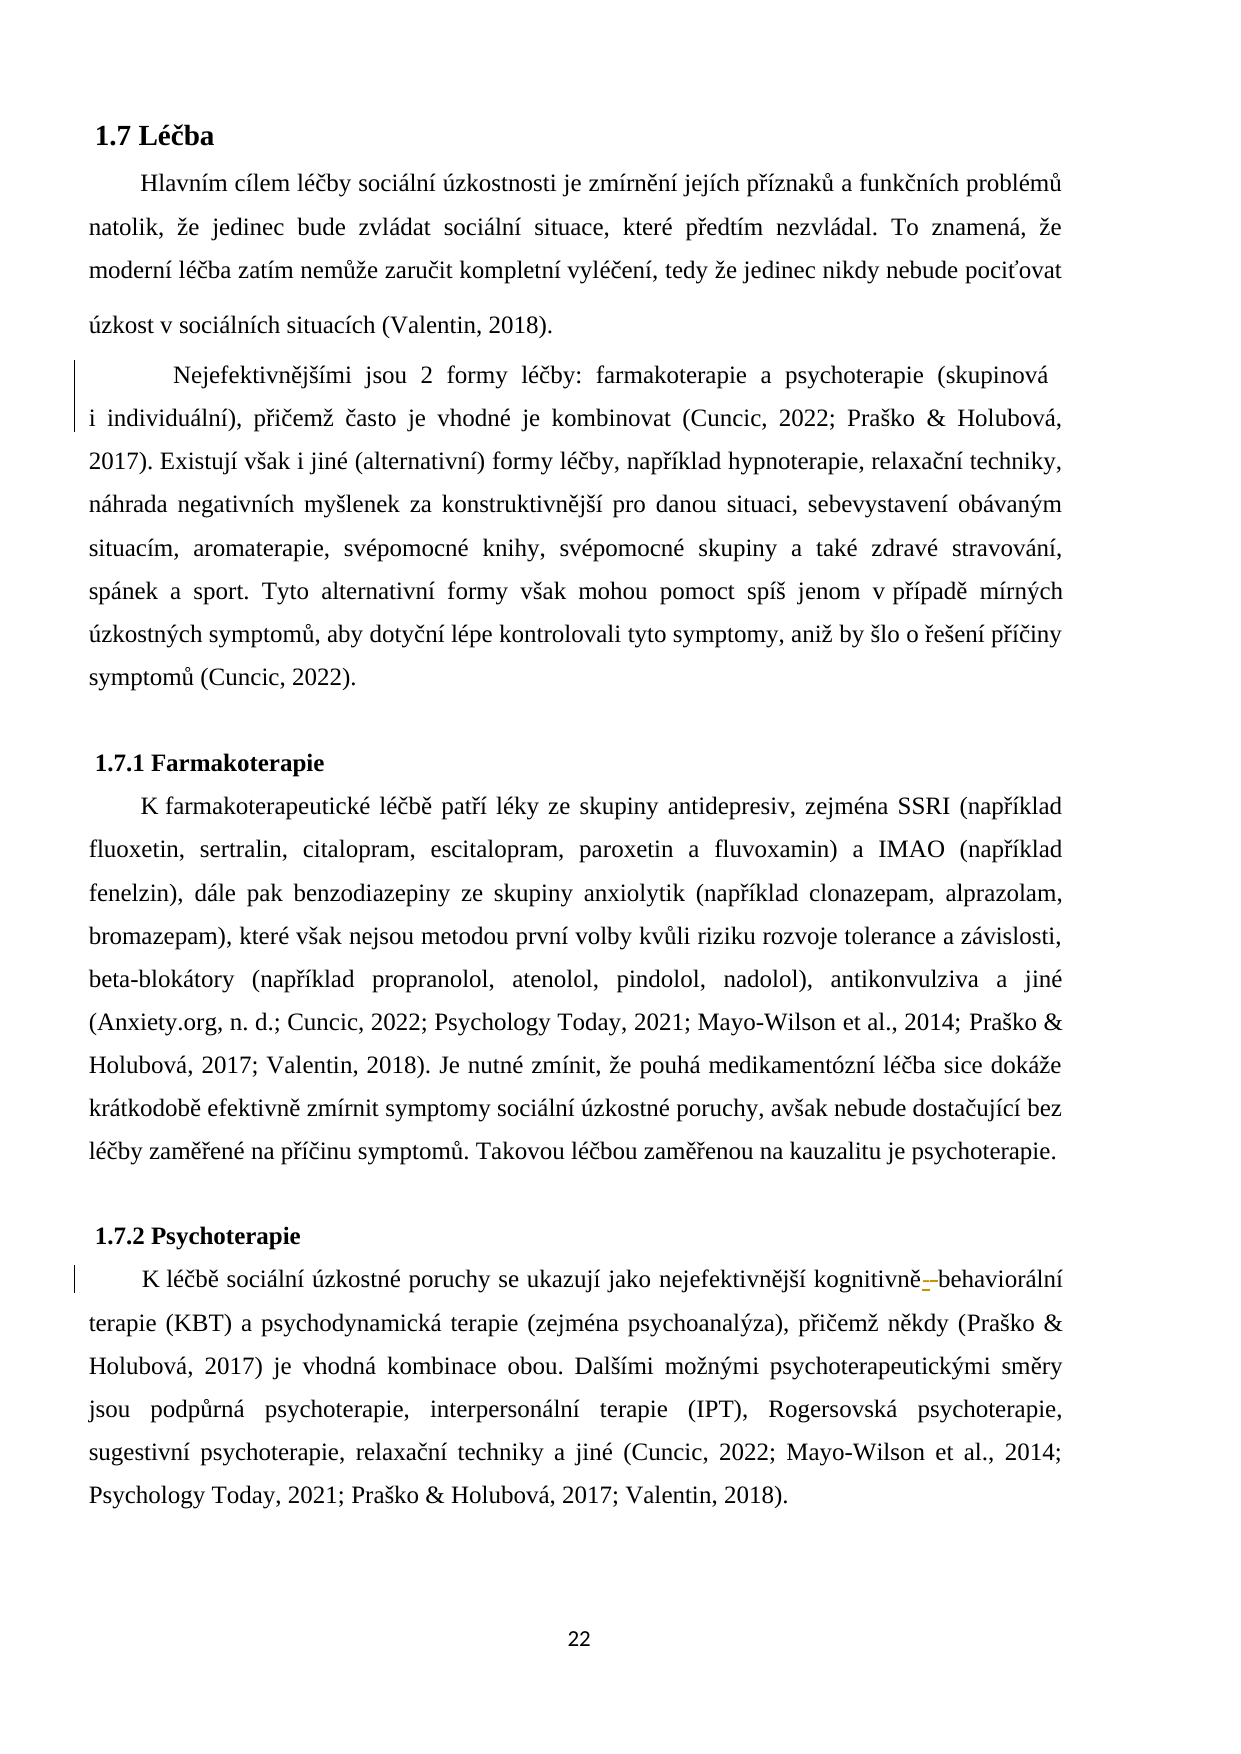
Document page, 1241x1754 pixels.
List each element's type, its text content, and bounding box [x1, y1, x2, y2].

text 1.7.2 Psychoterapie [88, 1221, 1063, 1250]
text K léčbě sociální úzkostné poruchy se ukazují jako nejefektivnější kognitivněbehaviorální terapie (KBT) a psychodynamická terapie (zejména psychoanalýza), přičemž někdy (Praško & Holubová, 2017) je vhodná kombinace obou. Dalšími možnými psychoterapeutickými směry jsou podpůrná psychoterapie, interpersonální terapie (IPT), Rogersovská psychoterapie, sugestivní psychoterapie, relaxační techniky a jiné (Cuncic, 2022; Mayo-Wilson et al., 2014; Psychology Today, 2021; Praško & Holubová, 2017; Valentin, 2018). [88, 1264, 1063, 1509]
text Nejefektivnějšími jsou 2 formy léčby: farmakoterapie a psychoterapie (skupinová i individuální), přičemž často je vhodné je kombinovat (Cuncic, 2022; Praško & Holubová, 2017). Existují však i jiné (alternativní) formy léčby, například hypnoterapie, relaxační techniky, náhrada negativních myšlenek za konstruktivnější pro danou situaci, sebevystavení obávaným situacím, aromaterapie, svépomocné knihy, svépomocné skupiny a také zdravé stravování, spánek a sport. Tyto alternativní formy však mohou pomoct spíš jenom v případě mírných úzkostných symptomů, aby dotyční lépe kontrolovali tyto symptomy, aniž by šlo o řešení příčiny symptomů (Cuncic, 2022). [88, 360, 1063, 691]
text Hlavním cílem léčby sociální úzkostnosti je zmírnění jejích příznaků a funkčních problémů natolik, že jedinec bude zvládat sociální situace, které předtím nezvládal. To znamená, že moderní léčba zatím nemůže zaručit kompletní vyléčení, tedy že jedinec nikdy nebude pociťovat úzkost v sociálních situacích (Valentin, 2018). [88, 168, 1063, 341]
text 1.7 Léčba [88, 118, 1063, 152]
text 1.7.1 Farmakoterapie [88, 748, 1063, 777]
text K farmakoterapeutické léčbě patří léky ze skupiny antidepresiv, zejména SSRI (například fluoxetin, sertralin, citalopram, escitalopram, paroxetin a fluvoxamin) a IMAO (například fenelzin), dále pak benzodiazepiny ze skupiny anxiolytik (například clonazepam, alprazolam, bromazepam), které však nejsou metodou první volby kvůli riziku rozvoje tolerance a závislosti, beta-blokátory (například propranolol, atenolol, pindolol, nadolol), antikonvulziva a jiné (Anxiety.org, n. d.; Cuncic, 2022; Psychology Today, 2021; Mayo-Wilson et al., 2014; Praško & Holubová, 2017; Valentin, 2018). Je nutné zmínit, že pouhá medikamentózní léčba sice dokáže krátkodobě efektivně zmírnit symptomy sociální úzkostné poruchy, avšak nebude dostačující bez léčby zaměřené na příčinu symptomů. Takovou léčbou zaměřenou na kauzalitu je psychoterapie. [88, 791, 1063, 1165]
